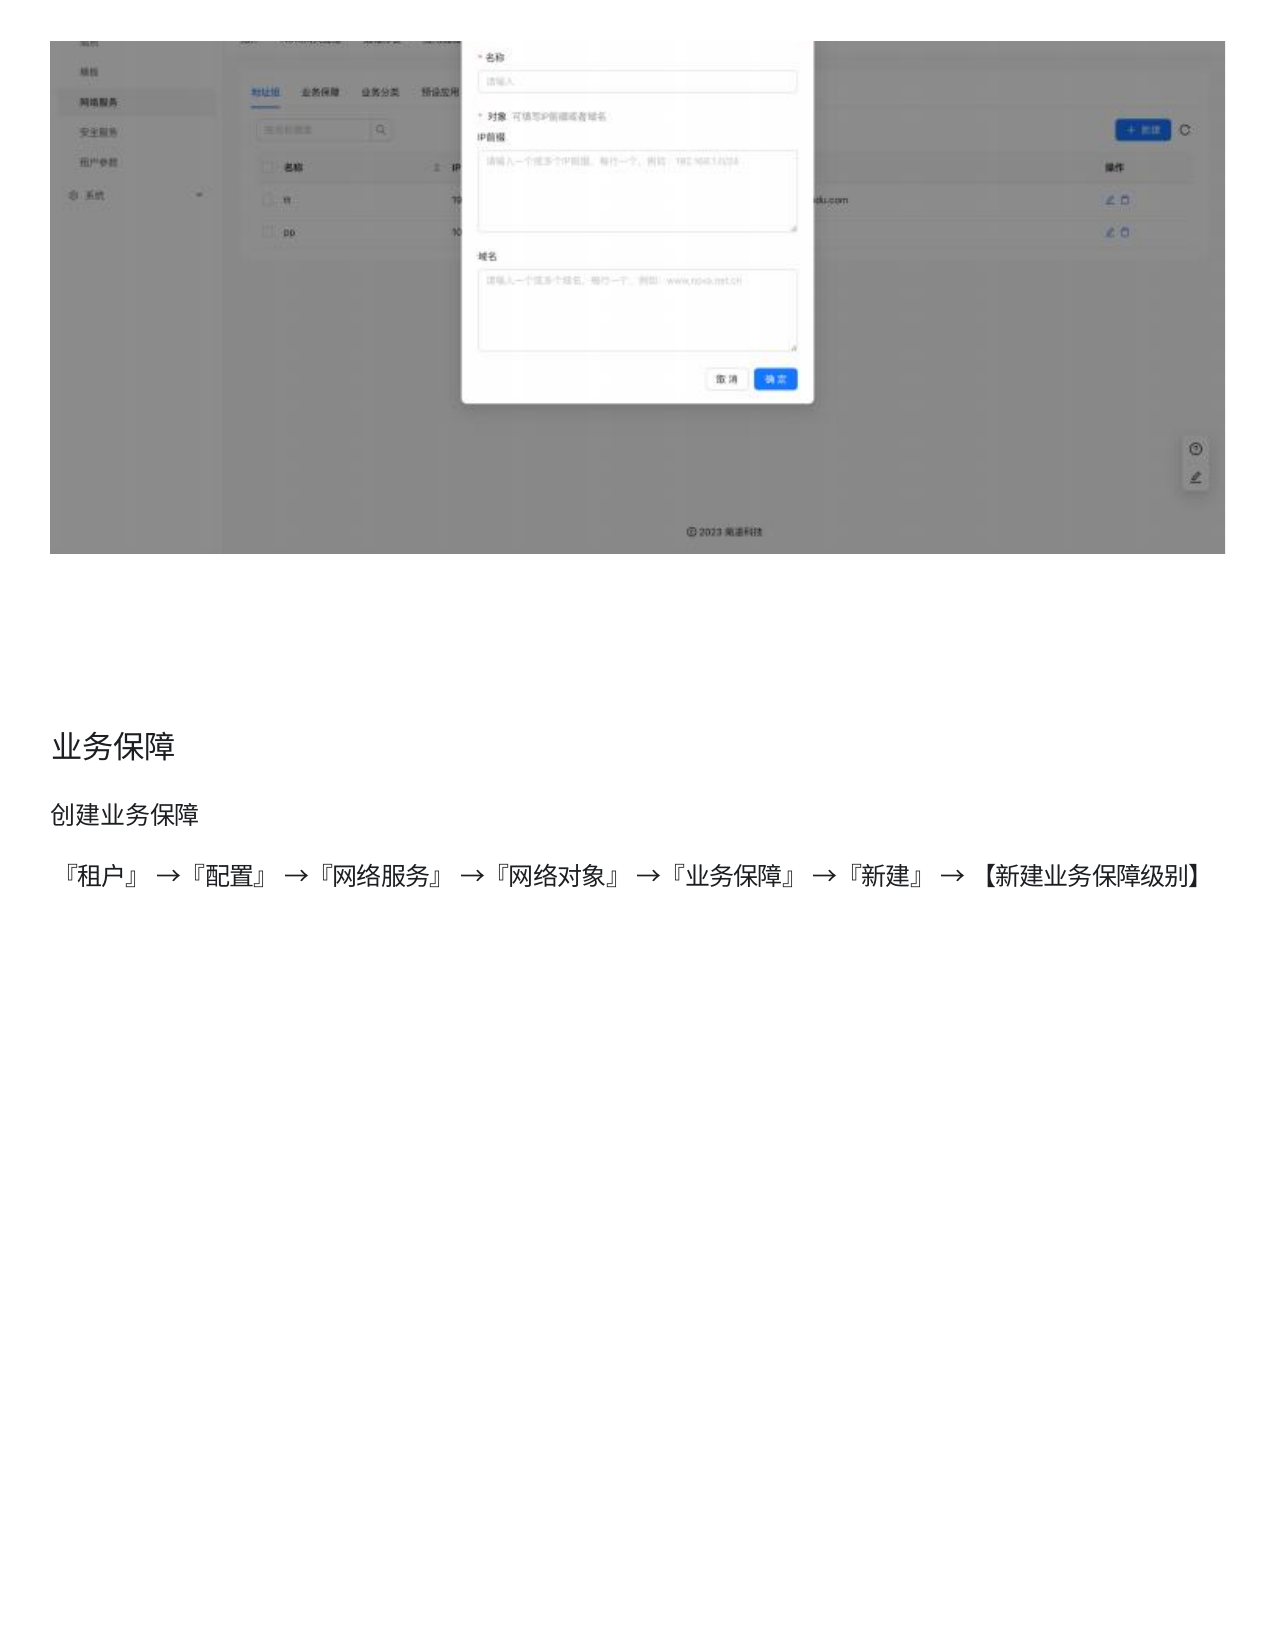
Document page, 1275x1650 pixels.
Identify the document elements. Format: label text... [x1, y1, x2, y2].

picture [50, 41, 1225, 554]
text 『租户』 →『配置』 →『网络服务』 →『网络对象』 →『业务保障』 →『新建』 → 【新建业务保障级别】 [53, 861, 1225, 892]
text 业务保障 [52, 729, 1225, 765]
text 创建业务保障 [51, 801, 1225, 830]
